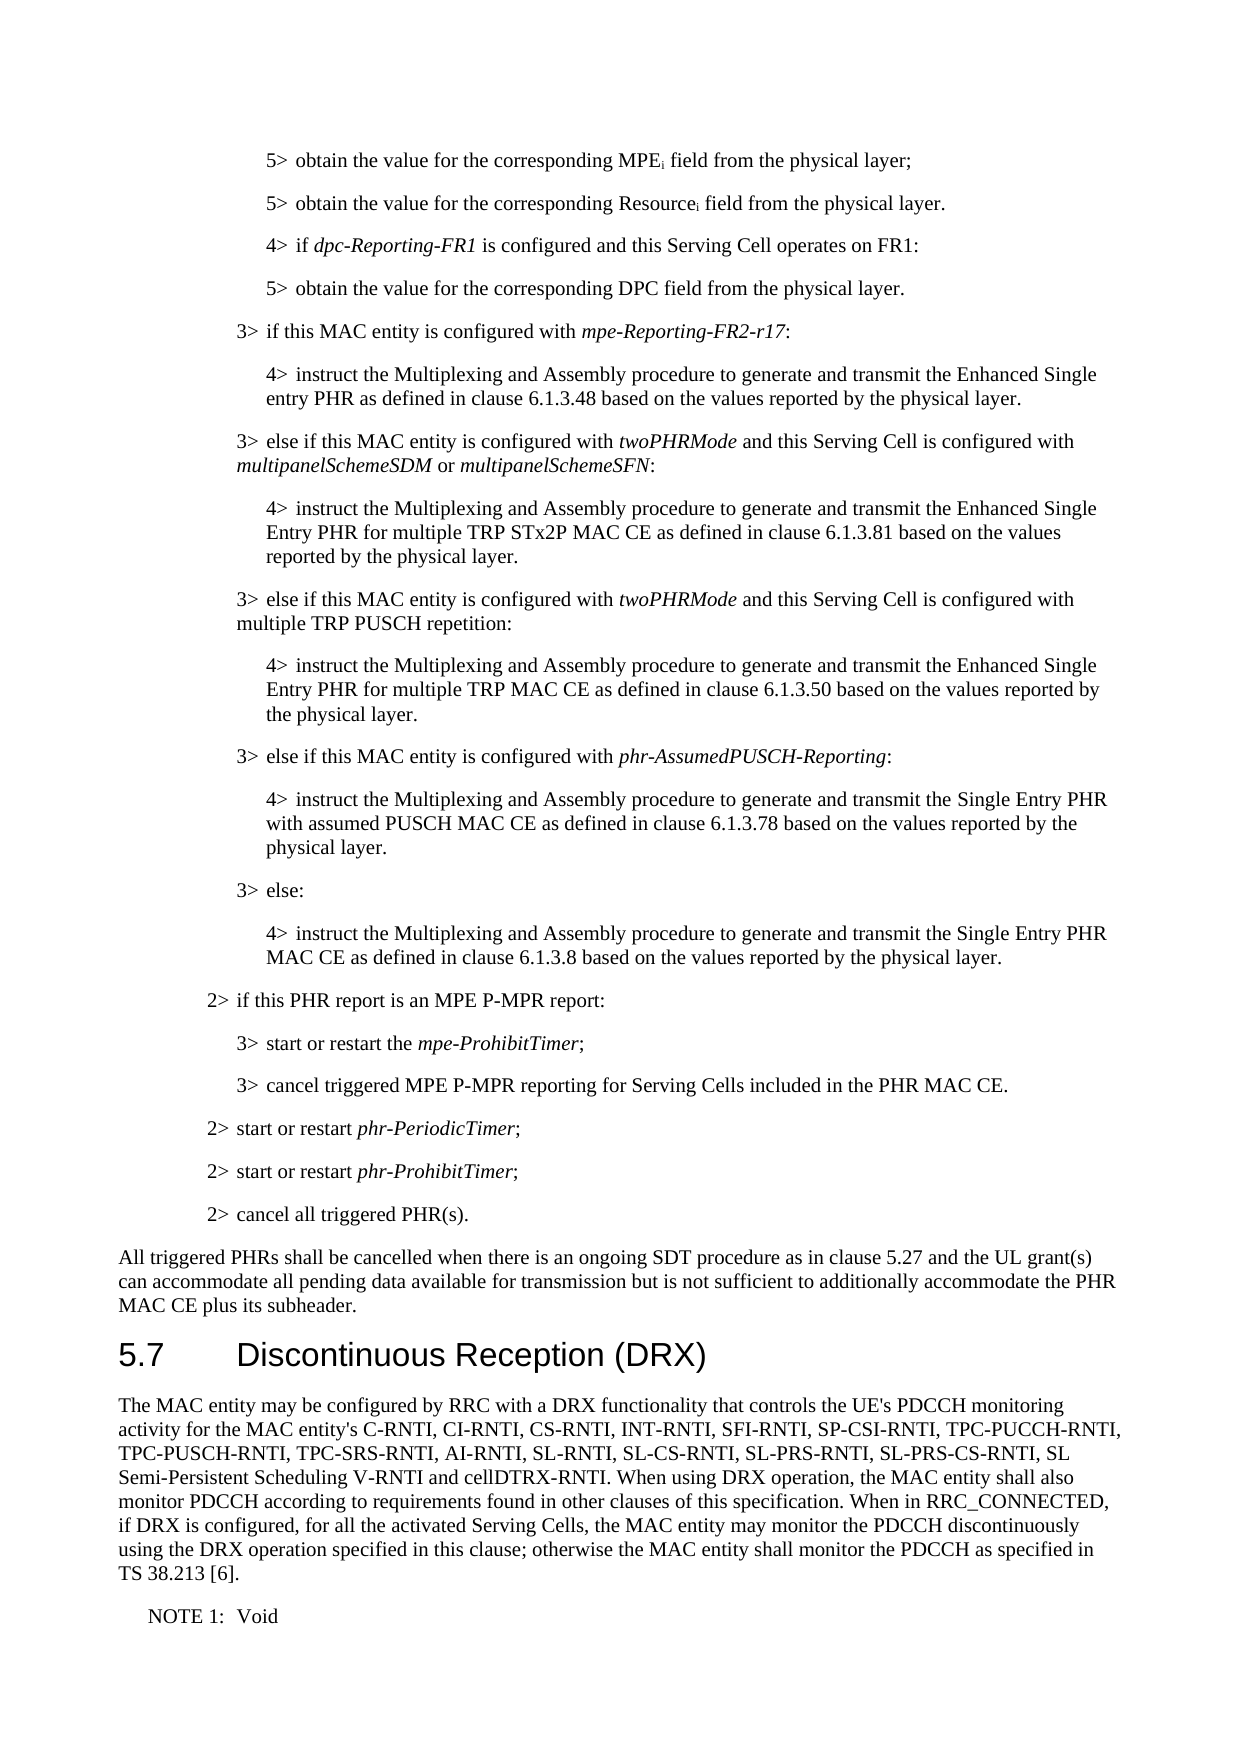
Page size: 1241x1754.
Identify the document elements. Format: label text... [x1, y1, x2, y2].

text 4> instruct the Multiplexing and Assembly procedure to generate and transmit the Enhanced Single entry PHR as defined in clause 6.1.3.48 based on the values reported by the physical layer. [266, 362, 1122, 410]
text 3> if this MAC entity is configured with mpe-Reporting-FR2-r17: [236, 319, 1122, 343]
text 4> instruct the Multiplexing and Assembly procedure to generate and transmit the Enhanced Single Entry PHR for multiple TRP STx2P MAC CE as defined in clause 6.1.3.81 based on the values reported by the physical layer. [266, 496, 1122, 568]
text 5> obtain the value for the corresponding Resourcei field from the physical layer. [266, 191, 1122, 214]
text The MAC entity may be configured by RRC with a DRX functionality that controls the UE's PDCCH monitoring activity for the MAC entity's C-RNTI, CI-RNTI, CS-RNTI, INT-RNTI, SFI-RNTI, SP-CSI-RNTI, TPC-PUCCH-RNTI, TPC-PUSCH-RNTI, TPC-SRS-RNTI, AI-RNTI, SL-RNTI, SL-CS-RNTI, SL-PRS-RNTI, SL-PRS-CS-RNTI, SL Semi-Persistent Scheduling V-RNTI and cellDTRX-RNTI. When using DRX operation, the MAC entity shall also monitor PDCCH according to requirements found in other clauses of this specification. When in RRC_CONNECTED, if DRX is configured, for all the activated Serving Cells, the MAC entity may monitor the PDCCH discontinuously using the DRX operation specified in this clause; otherwise the MAC entity shall monitor the PDCCH as specified in TS 38.213 [6]. [118, 1393, 1122, 1585]
text 5> obtain the value for the corresponding MPEi field from the physical layer; [266, 148, 1122, 172]
text 2> if this PHR report is an MPE P-MPR report: [207, 988, 1122, 1012]
text 4> instruct the Multiplexing and Assembly procedure to generate and transmit the Enhanced Single Entry PHR for multiple TRP MAC CE as defined in clause 6.1.3.50 based on the values reported by the physical layer. [266, 653, 1122, 726]
text 3> cancel triggered MPE P-MPR reporting for Serving Cells included in the PHR MAC CE. [236, 1073, 1122, 1097]
text 3> else if this MAC entity is configured with twoPHRMode and this Serving Cell is configured with multipanelSchemeSDM or multipanelSchemeSFN: [236, 429, 1122, 477]
text 4> instruct the Multiplexing and Assembly procedure to generate and transmit the Single Entry PHR MAC CE as defined in clause 6.1.3.8 based on the values reported by the physical layer. [266, 921, 1122, 969]
text 2> start or restart phr-ProhibitTimer; [207, 1159, 1122, 1183]
text All triggered PHRs shall be cancelled when there is an ongoing SDT procedure as in clause 5.27 and the UL grant(s) can accommodate all pending data available for transmission but is not sufficient to additionally accommodate the PHR MAC CE plus its subheader. [118, 1244, 1122, 1317]
text 3> start or restart the mpe-ProhibitTimer; [236, 1031, 1122, 1054]
text 2> cancel all triggered PHR(s). [207, 1202, 1122, 1226]
text 4> instruct the Multiplexing and Assembly procedure to generate and transmit the Single Entry PHR with assumed PUSCH MAC CE as defined in clause 6.1.3.78 based on the values reported by the physical layer. [266, 787, 1122, 859]
text 2> start or restart phr-PeriodicTimer; [207, 1116, 1122, 1140]
text 4> if dpc-Reporting-FR1 is configured and this Serving Cell operates on FR1: [266, 233, 1122, 257]
text 3> else: [236, 878, 1122, 902]
text 5> obtain the value for the corresponding DPC field from the physical layer. [266, 276, 1122, 300]
subtitle 5.7 Discontinuous Reception (DRX) [118, 1336, 1122, 1374]
text 3> else if this MAC entity is configured with phr-AssumedPUSCH-Reporting: [236, 744, 1122, 768]
text 3> else if this MAC entity is configured with twoPHRMode and this Serving Cell is configured with multiple TRP PUSCH repetition: [236, 586, 1122, 634]
text NOTE 1: Void [148, 1604, 1122, 1628]
